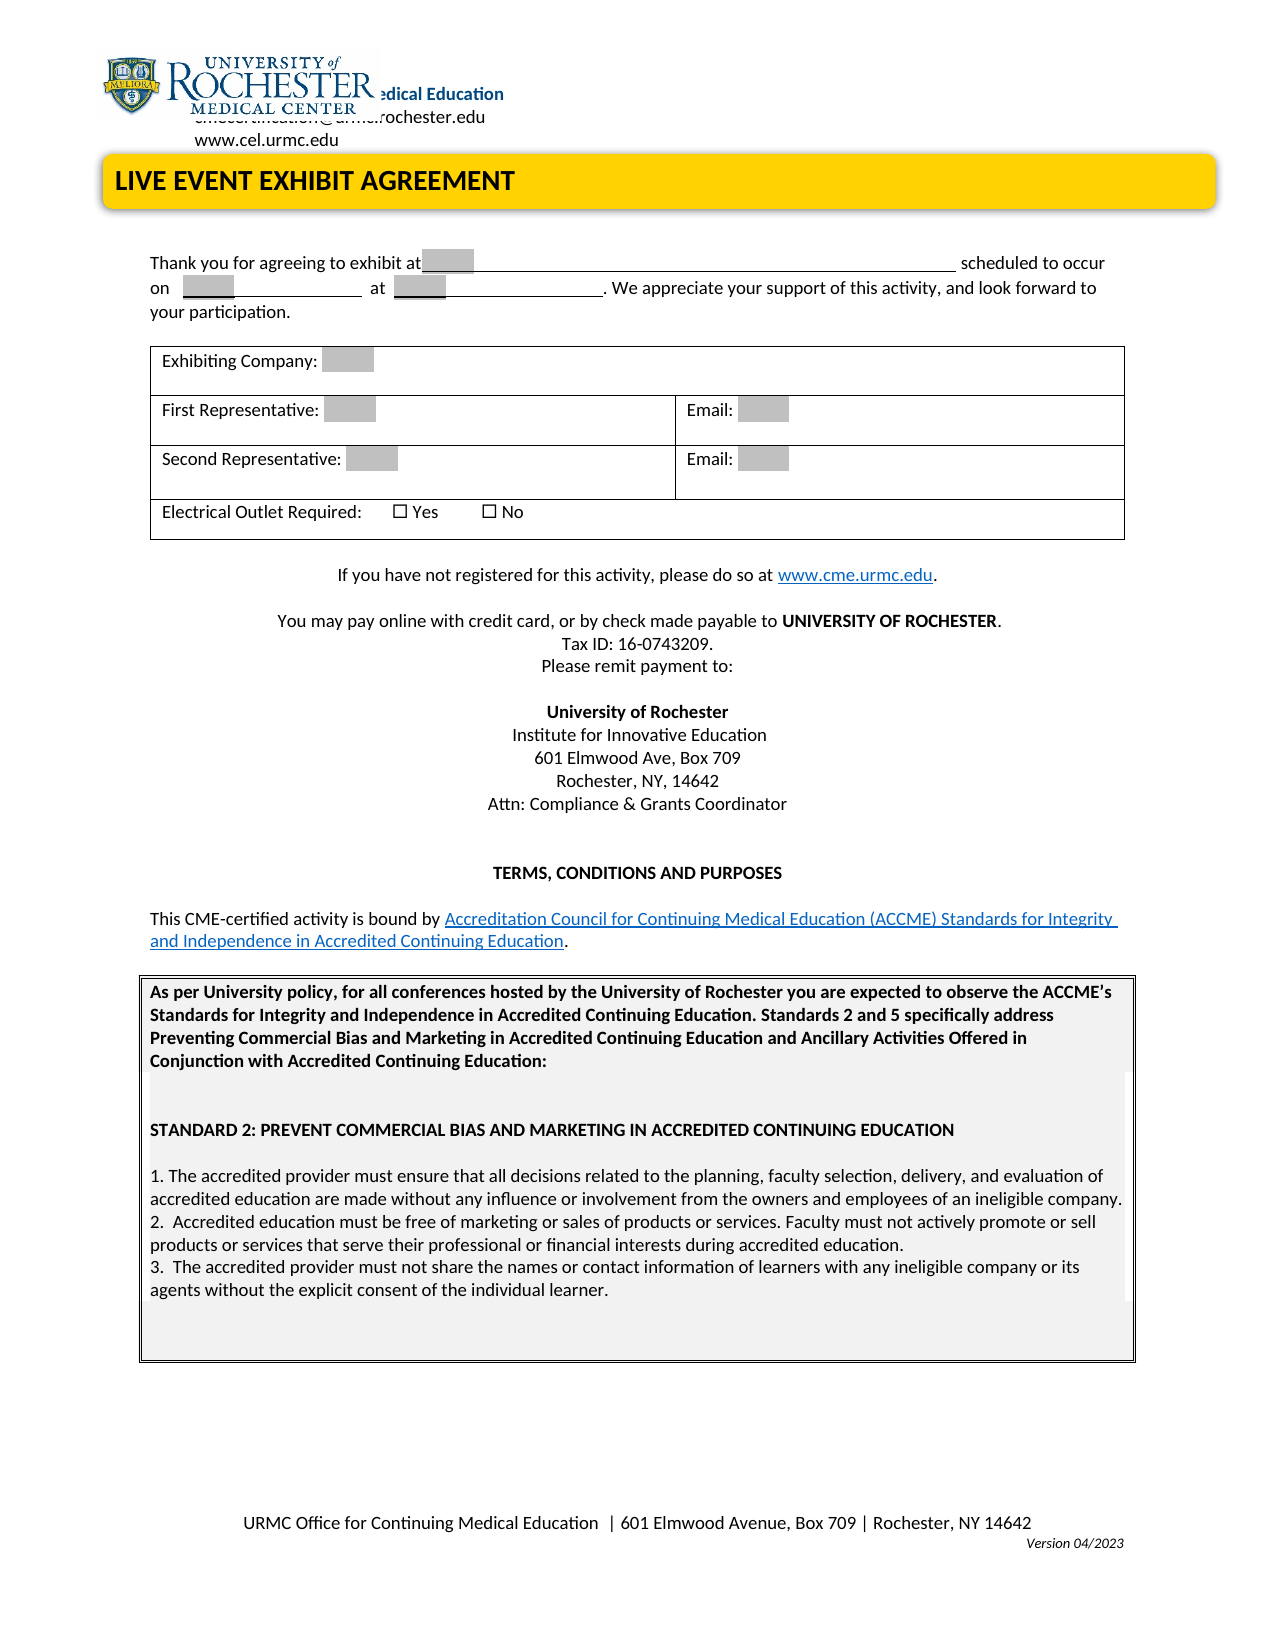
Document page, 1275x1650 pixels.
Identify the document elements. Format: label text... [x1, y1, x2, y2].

text As per University policy, for all conferences hosted by the University of Rochester you are expected to observe the ACCME’s Standards for Integrity and Independence in Accredited Continuing Education. Standards 2 and 5 specifically address Preventing Commercial Bias and Marketing in Accredited Continuing Education and Ancillary Activities Offered in Conjunction with Accredited Continuing Education: [142, 979, 1133, 1072]
table_cell Second Representative: [151, 446, 675, 499]
text Attn: Compliance & Grants Coordinator [150, 792, 1125, 815]
picture [93, 48, 382, 121]
table_cell Electrical Outlet Required: Yes No [151, 500, 1124, 539]
table_cell First Representative: [151, 396, 675, 444]
text You may pay online with credit card, or by check made payable to UNIVERSITY OF ROCHESTER. [150, 609, 1125, 632]
text 1. The accredited provider must ensure that all decisions related to the planning, faculty selection, delivery, and evaluation of accredited education are made without any influence or involvement from the owners and employees of an ineligible company. [150, 1164, 1125, 1210]
text STANDARD 2: PREVENT COMMERCIAL BIAS AND MARKETING IN ACCREDITED CONTINUING EDUCATION [150, 1118, 1125, 1141]
text Institute for Innovative Education [150, 723, 1125, 746]
text 3. The accredited provider must not share the names or contact information of learners with any ineligible company or its agents without the explicit consent of the individual learner. [150, 1256, 1125, 1296]
text University of Rochester [150, 700, 1125, 723]
text Rochester, NY, 14642 [150, 769, 1125, 792]
text This CME-certified activity is bound by Accreditation Council for Continuing Medical Education (ACCME) Standards for Integrity and Independence in Accredited Continuing Education. [150, 907, 1125, 952]
text Tax ID: 16-0743209. [150, 632, 1125, 654]
table_header Exhibiting Company: [151, 347, 1124, 395]
table_cell Email: [676, 446, 1124, 499]
text 601 Elmwood Ave, Box 709 [150, 746, 1125, 769]
text Please remit payment to: [150, 654, 1125, 677]
text 2. Accredited education must be free of marketing or sales of products or services. Faculty must not actively promote or sell products or services that serve their professional or financial interests during accredited education. [150, 1210, 1125, 1256]
text If you have not registered for this activity, please do so at www.cme.urmc.edu. [150, 563, 1125, 586]
table_cell Email: [676, 396, 1124, 444]
text Thank you for agreeing to exhibit at scheduled to occur on at . We appreciate your support of this activity, and look forward to your participation. [150, 249, 1125, 323]
text TERMS, CONDITIONS AND PURPOSES [150, 861, 1125, 884]
